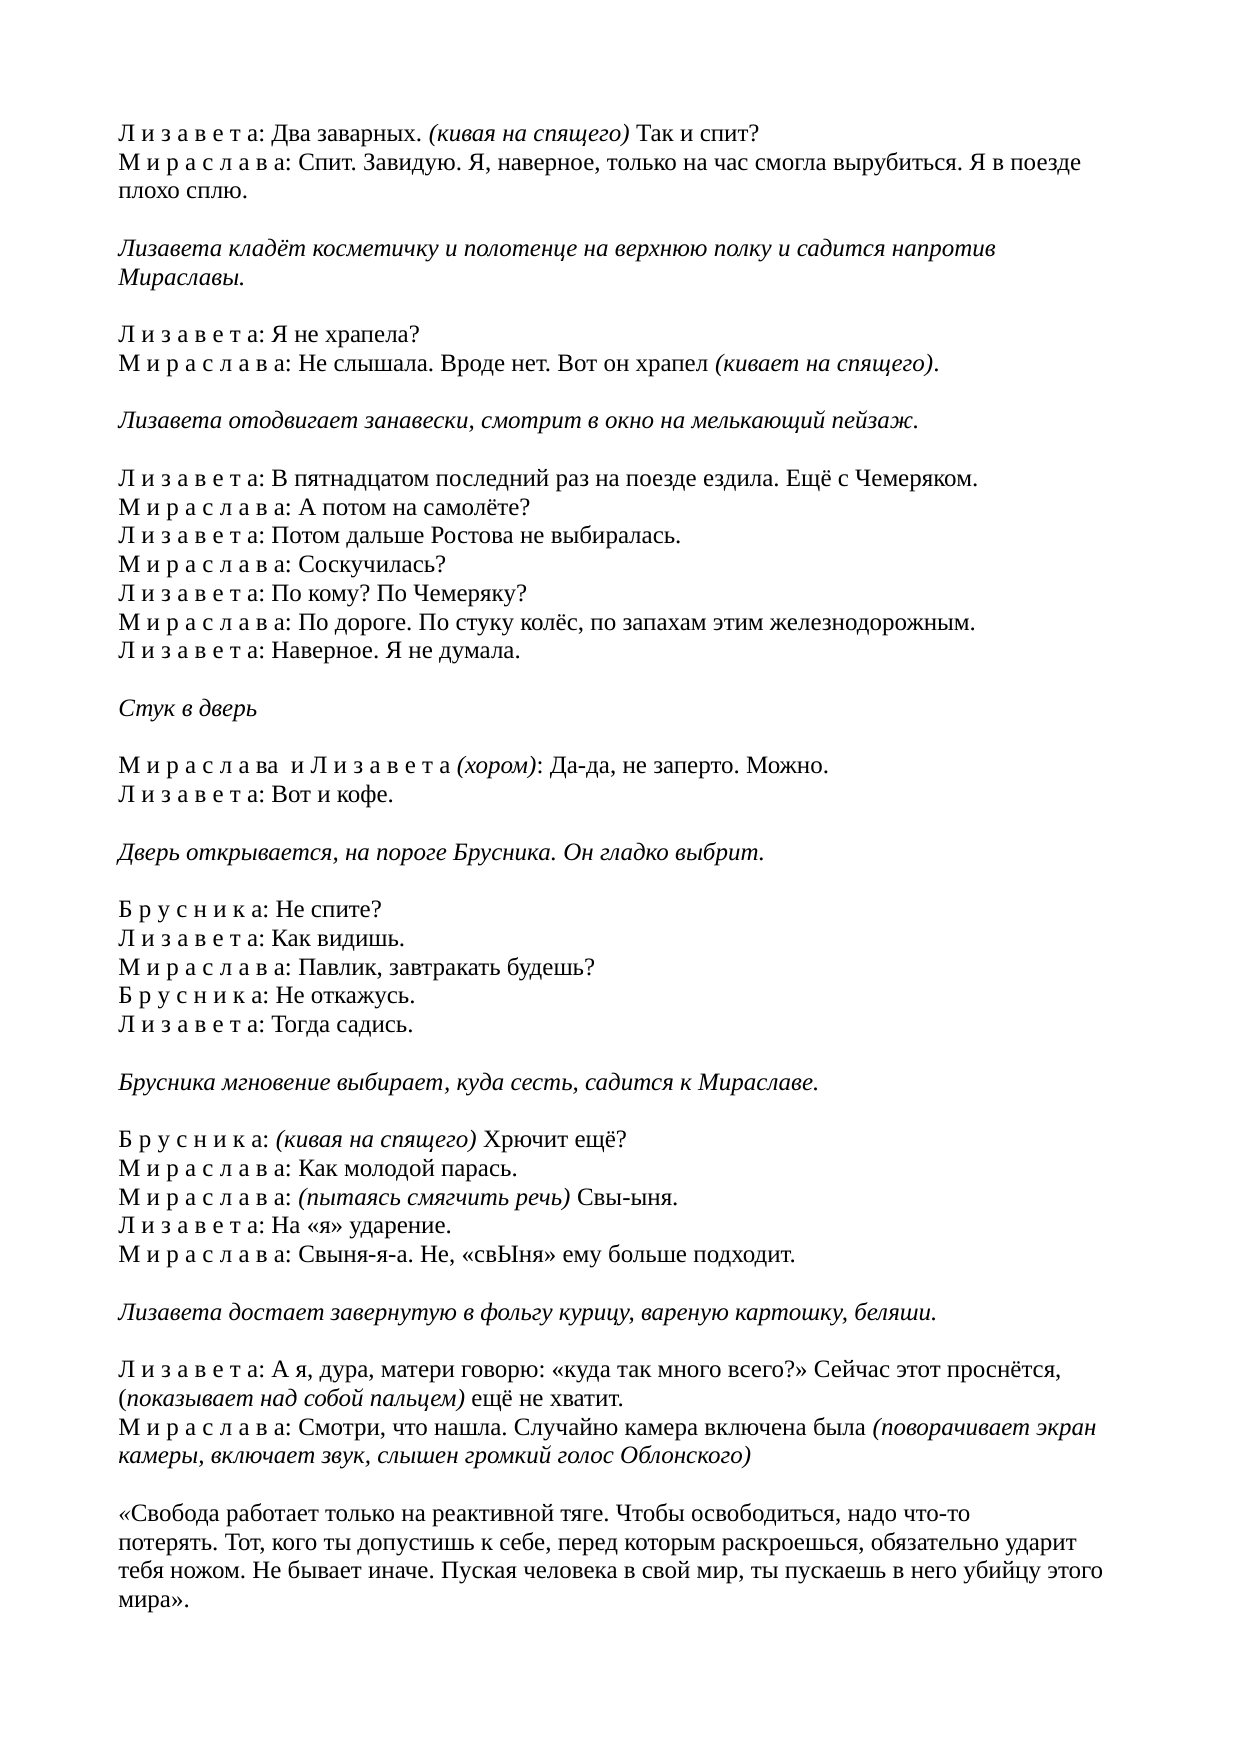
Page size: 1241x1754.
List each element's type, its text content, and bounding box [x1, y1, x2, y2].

text М и р а с л а в а: По дороге. По стуку колёс, по запахам этим железнодорожным. [118, 607, 1122, 636]
text М и р а с л а в а: Не слышала. Вроде нет. Вот он храпел (кивает на спящего). [118, 348, 1122, 377]
text М и р а с л а в а: (пытаясь смягчить речь) Свы-ыня. [118, 1182, 1122, 1211]
text Л и з а в е т а: Потом дальше Ростова не выбиралась. [118, 521, 1122, 549]
text Б р у с н и к а: (кивая на спящего) Хрючит ещё? [118, 1124, 1122, 1153]
text «Свобода работает только на реактивной тяге. Чтобы освободиться, надо что-то потерять. Тот, кого ты допустишь к себе, перед которым раскроешься, обязательно ударит тебя ножом. Не бывает иначе. Пуская человека в свой мир, ты пускаешь в него убийцу этого мира». [118, 1498, 1122, 1613]
text Стук в дверь [118, 693, 1122, 722]
text Л и з а в е т а: В пятнадцатом последний раз на поезде ездила. Ещё с Чемеряком. [118, 463, 1122, 492]
text М и р а с л а в а: Спит. Завидую. Я, наверное, только на час смогла вырубиться. Я в поезде плохо сплю. [118, 147, 1122, 204]
text Дверь открывается, на пороге Брусника. Он гладко выбрит. [118, 837, 1122, 866]
text Брусника мгновение выбирает, куда сесть, садится к Мираславе. [118, 1067, 1122, 1096]
text М и р а с л а в а: Соскучилась? [118, 549, 1122, 578]
text Л и з а в е т а: Тогда садись. [118, 1009, 1122, 1038]
text М и р а с л а в а: Как молодой парась. [118, 1153, 1122, 1182]
text М и р а с л а ва и Л и з а в е т а (хором): Да-да, не заперто. Можно. [118, 751, 1122, 779]
text М и р а с л а в а: Свыня-я-а. Не, «свЫня» ему больше подходит. [118, 1239, 1122, 1268]
text Л и з а в е т а: По кому? По Чемеряку? [118, 578, 1122, 607]
text Лизавета кладёт косметичку и полотенце на верхнюю полку и садится напротив Мираславы. [118, 233, 1122, 291]
text Б р у с н и к а: Не спите? [118, 894, 1122, 923]
text М и р а с л а в а: А потом на самолёте? [118, 492, 1122, 521]
text Л и з а в е т а: На «я» ударение. [118, 1211, 1122, 1239]
text Л и з а в е т а: Вот и кофе. [118, 779, 1122, 808]
text Лизавета достает завернутую в фольгу курицу, вареную картошку, беляши. [118, 1297, 1122, 1326]
text М и р а с л а в а: Павлик, завтракать будешь? [118, 952, 1122, 981]
text Л и з а в е т а: Как видишь. [118, 923, 1122, 952]
text Б р у с н и к а: Не откажусь. [118, 981, 1122, 1009]
text Л и з а в е т а: А я, дура, матери говорю: «куда так много всего?» Сейчас этот проснётся, (показывает над собой пальцем) ещё не хватит. [118, 1354, 1122, 1412]
text М и р а с л а в а: Смотри, что нашла. Случайно камера включена была (поворачивает экран камеры, включает звук, слышен громкий голос Облонского) [118, 1412, 1122, 1469]
text Л и з а в е т а: Два заварных. (кивая на спящего) Так и спит? [118, 118, 1122, 147]
text Лизавета отодвигает занавески, смотрит в окно на мелькающий пейзаж. [118, 406, 1122, 434]
text Л и з а в е т а: Я не храпела? [118, 319, 1122, 348]
text Л и з а в е т а: Наверное. Я не думала. [118, 636, 1122, 664]
